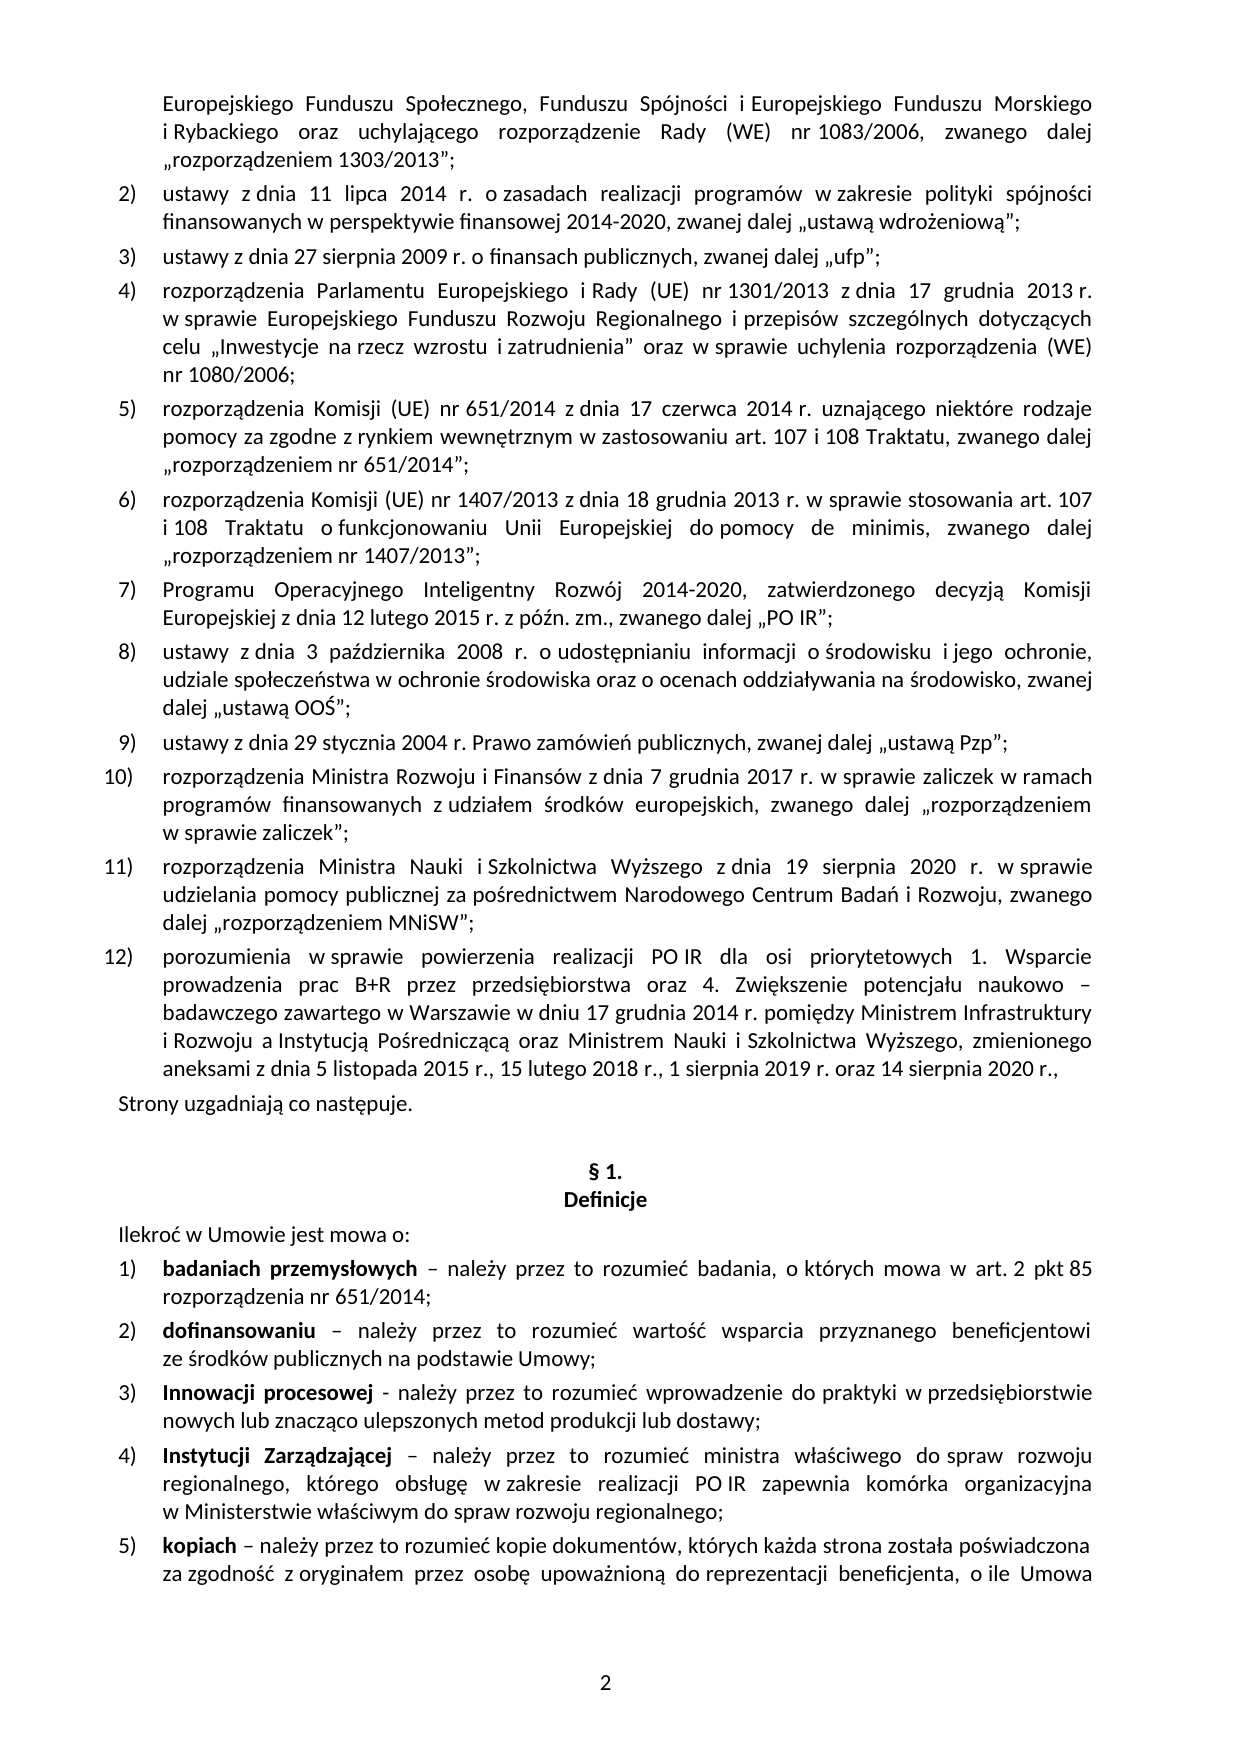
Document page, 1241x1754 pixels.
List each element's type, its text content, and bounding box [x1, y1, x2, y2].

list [118, 1531, 1092, 1587]
list ustawy z dnia 27 sierpnia 2009 r. o finansach publicznych, zwanej dalej „ufp”; [118, 242, 1092, 270]
list rozporządzenia Ministra Nauki i Szkolnictwa Wyższego z dnia 19 sierpnia 2020 r. w sprawie udzielania pomocy publicznej za pośrednictwem Narodowego Centrum Badań i Rozwoju, zwanego dalej „rozporządzeniem MNiSW”; [103, 852, 1092, 936]
list porozumienia w sprawie powierzenia realizacji PO IR dla osi priorytetowych 1. Wsparcie prowadzenia prac B+R przez przedsiębiorstwa oraz 4. Zwiększenie potencjału naukowo – badawczego zawartego w Warszawie w dniu 17 grudnia 2014 r. pomiędzy Ministrem Infrastruktury i Rozwoju a Instytucją Pośredniczącą oraz Ministrem Nauki i Szkolnictwa Wyższego, zmienionego aneksami z dnia 5 listopada 2015 r., 15 lutego 2018 r., 1 sierpnia 2019 r. oraz 14 sierpnia 2020 r., [103, 942, 1092, 1083]
list badaniach przemysłowych – należy przez to rozumieć badania, o których mowa w art. 2 pkt 85 rozporządzenia nr 651/2014; [118, 1254, 1092, 1310]
list rozporządzenia Komisji (UE) nr 1407/2013 z dnia 18 grudnia 2013 r. w sprawie stosowania art. 107 i 108 Traktatu o funkcjonowaniu Unii Europejskiej do pomocy de minimis, zwanego dalej „rozporządzeniem nr 1407/2013”; [118, 485, 1092, 569]
list ustawy z dnia 11 lipca 2014 r. o zasadach realizacji programów w zakresie polityki spójności finansowanych w perspektywie finansowej 2014-2020, zwanej dalej „ustawą wdrożeniową”; [118, 179, 1092, 236]
list rozporządzenia Ministra Rozwoju i Finansów z dnia 7 grudnia 2017 r. w sprawie zaliczek w ramach programów finansowanych z udziałem środków europejskich, zwanego dalej „rozporządzeniem w sprawie zaliczek”; [103, 762, 1092, 846]
list ustawy z dnia 3 października 2008 r. o udostępnianiu informacji o środowisku i jego ochronie, udziale społeczeństwa w ochronie środowiska oraz o ocenach oddziaływania na środowisko, zwanej dalej „ustawą OOŚ”; [118, 637, 1092, 721]
text Ilekroć w Umowie jest mowa o: [118, 1220, 1092, 1248]
list Innowacji procesowej - należy przez to rozumieć wprowadzenie do praktyki w przedsiębiorstwie nowych lub znacząco ulepszonych metod produkcji lub dostawy; [118, 1378, 1092, 1434]
subtitle § 1. Definicje [118, 1157, 1092, 1213]
text Strony uzgadniają co następuje. [118, 1089, 1092, 1117]
list dofinansowaniu – należy przez to rozumieć wartość wsparcia przyznanego beneficjentowi ze środków publicznych na podstawie Umowy; [118, 1316, 1092, 1372]
list Programu Operacyjnego Inteligentny Rozwój 2014-2020, zatwierdzonego decyzją Komisji Europejskiej z dnia 12 lutego 2015 r. z późn. zm., zwanego dalej „PO IR”; [118, 575, 1092, 631]
list Instytucji Zarządzającej – należy przez to rozumieć ministra właściwego do spraw rozwoju regionalnego, którego obsługę w zakresie realizacji PO IR zapewnia komórka organizacyjna w Ministerstwie właściwym do spraw rozwoju regionalnego; [118, 1441, 1092, 1525]
list rozporządzenia Komisji (UE) nr 651/2014 z dnia 17 czerwca 2014 r. uznającego niektóre rodzaje pomocy za zgodne z rynkiem wewnętrznym w zastosowaniu art. 107 i 108 Traktatu, zwanego dalej „rozporządzeniem nr 651/2014”; [118, 394, 1092, 478]
list rozporządzenia Parlamentu Europejskiego i Rady (UE) nr 1303/2013 z dnia 17 grudnia 2013 r. ustanawiającego wspólne przepisy dotyczące Europejskiego Funduszu Rozwoju Regionalnego, Europejskiego Funduszu Społecznego, Funduszu Spójności, Europejskiego Funduszu Rolnego na rzecz Rozwoju Obszarów Wiejskich oraz Europejskiego Funduszu Morskiego i Rybackiego oraz ustanawiającego przepisy ogólne dotyczące Europejskiego Funduszu Rozwoju Regionalnego, Europejskiego Funduszu Społecznego, Funduszu Spójności i Europejskiego Funduszu Morskiego i Rybackiego oraz uchylającego rozporządzenie Rady (WE) nr 1083/2006, zwanego dalej „rozporządzeniem 1303/2013”; [118, 89, 1092, 173]
list ustawy z dnia 29 stycznia 2004 r. Prawo zamówień publicznych, zwanej dalej „ustawą Pzp”; [118, 728, 1092, 756]
list rozporządzenia Parlamentu Europejskiego i Rady (UE) nr 1301/2013 z dnia 17 grudnia 2013 r. w sprawie Europejskiego Funduszu Rozwoju Regionalnego i przepisów szczególnych dotyczących celu „Inwestycje na rzecz wzrostu i zatrudnienia” oraz w sprawie uchylenia rozporządzenia (WE) nr 1080/2006; [118, 276, 1092, 388]
